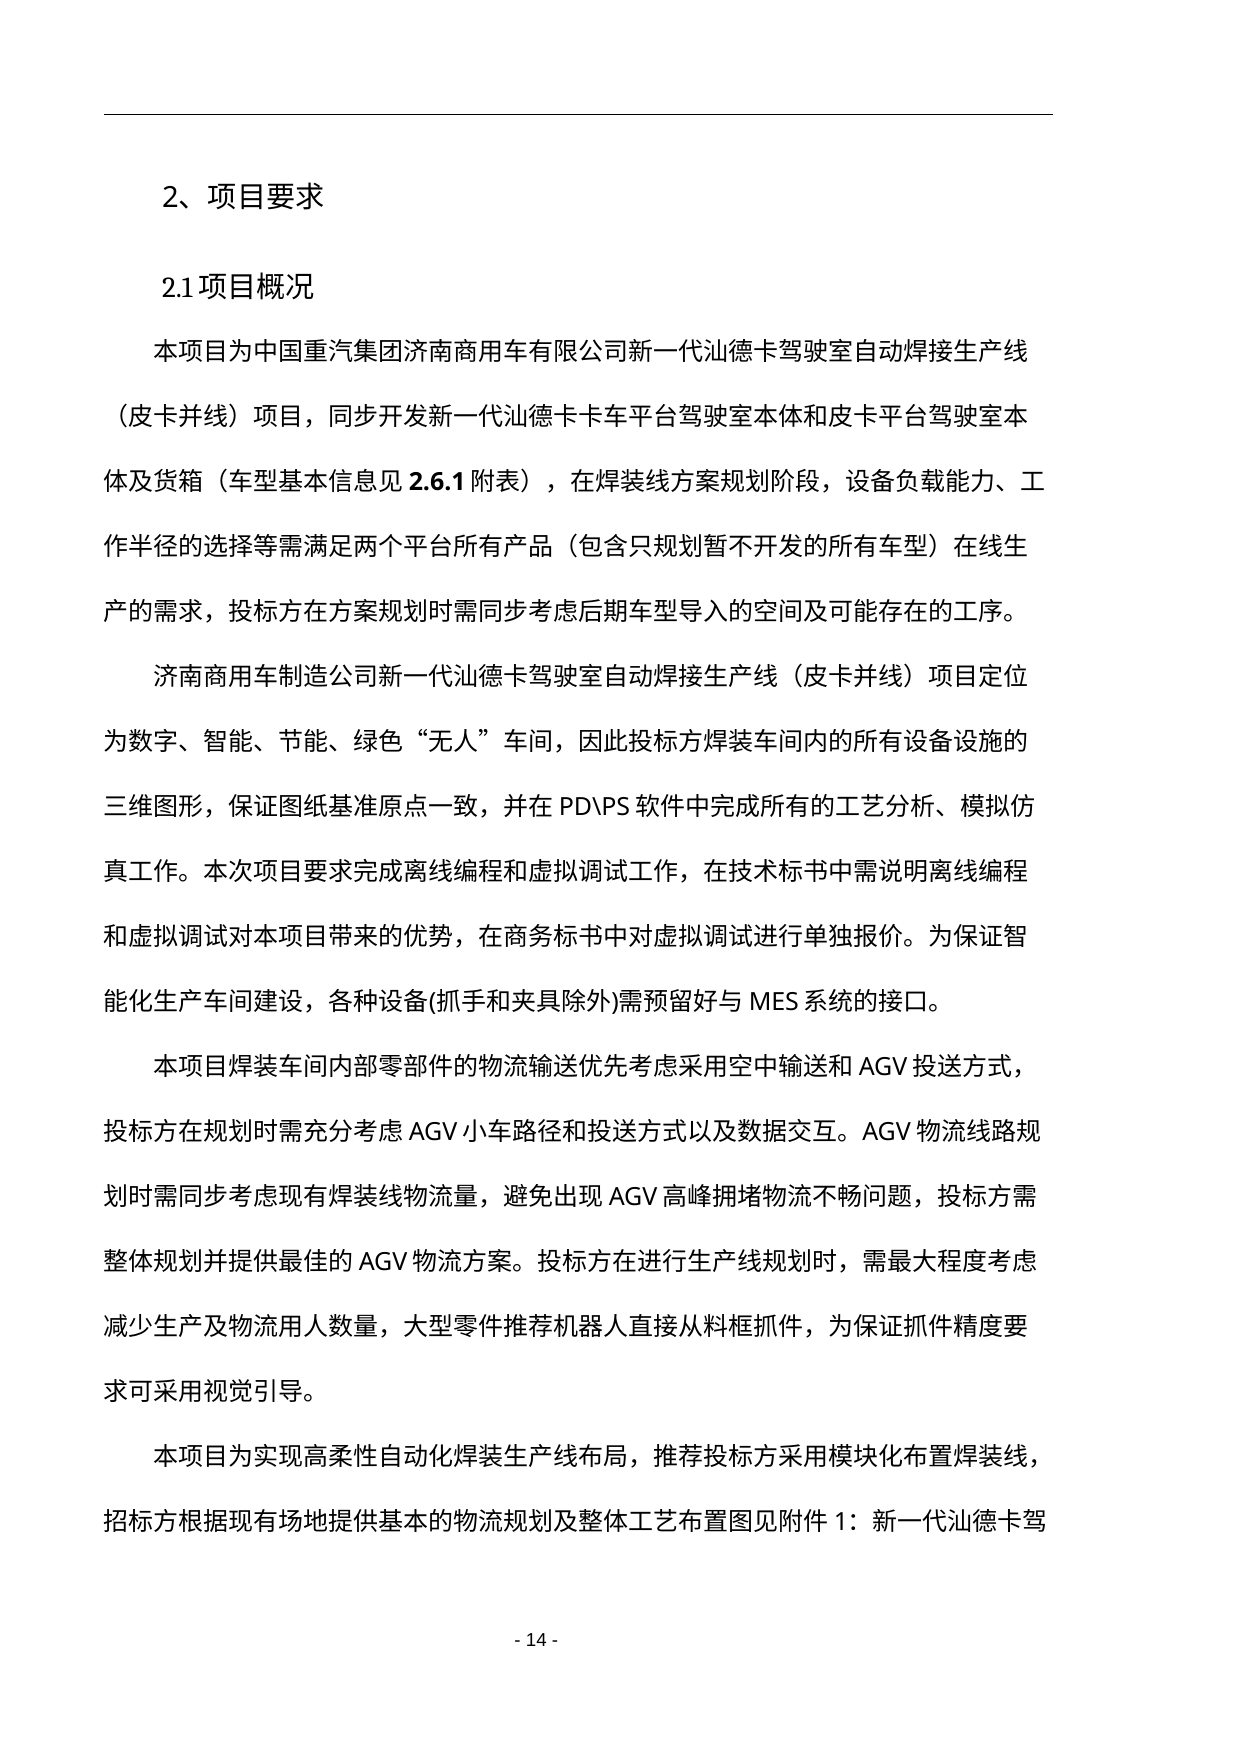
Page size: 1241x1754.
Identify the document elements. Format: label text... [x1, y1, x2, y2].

text 本项目为中国重汽集团济南商用车有限公司新一代汕德卡驾驶室自动焊接生产线（皮卡并线）项目，同步开发新一代汕德卡卡车平台驾驶室本体和皮卡平台驾驶室本体及货箱（车型基本信息见2.6.1附表），在焊装线方案规划阶段，设备负载能力、工作半径的选择等需满足两个平台所有产品（包含只规划暂不开发的所有车型）在线生产的需求，投标方在方案规划时需同步考虑后期车型导入的空间及可能存在的工序。 [103, 317, 1053, 642]
text 济南商用车制造公司新一代汕德卡驾驶室自动焊接生产线（皮卡并线）项目定位为数字、智能、节能、绿色“无人”车间，因此投标方焊装车间内的所有设备设施的三维图形，保证图纸基准原点一致，并在PD\PS软件中完成所有的工艺分析、模拟仿真工作。本次项目要求完成离线编程和虚拟调试工作，在技术标书中需说明离线编程和虚拟调试对本项目带来的优势，在商务标书中对虚拟调试进行单独报价。为保证智能化生产车间建设，各种设备(抓手和夹具除外)需预留好与MES系统的接口。 [103, 642, 1053, 1032]
subtitle 2、项目要求 [103, 162, 1053, 227]
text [103, 1422, 1053, 1552]
text 本项目焊装车间内部零部件的物流输送优先考虑采用空中输送和AGV投送方式，投标方在规划时需充分考虑AGV小车路径和投送方式以及数据交互。AGV物流线路规划时需同步考虑现有焊装线物流量，避免出现AGV高峰拥堵物流不畅问题，投标方需整体规划并提供最佳的AGV物流方案。投标方在进行生产线规划时，需最大程度考虑减少生产及物流用人数量，大型零件推荐机器人直接从料框抓件，为保证抓件精度要求可采用视觉引导。 [103, 1032, 1053, 1422]
subtitle 2.1项目概况 [103, 252, 1053, 317]
